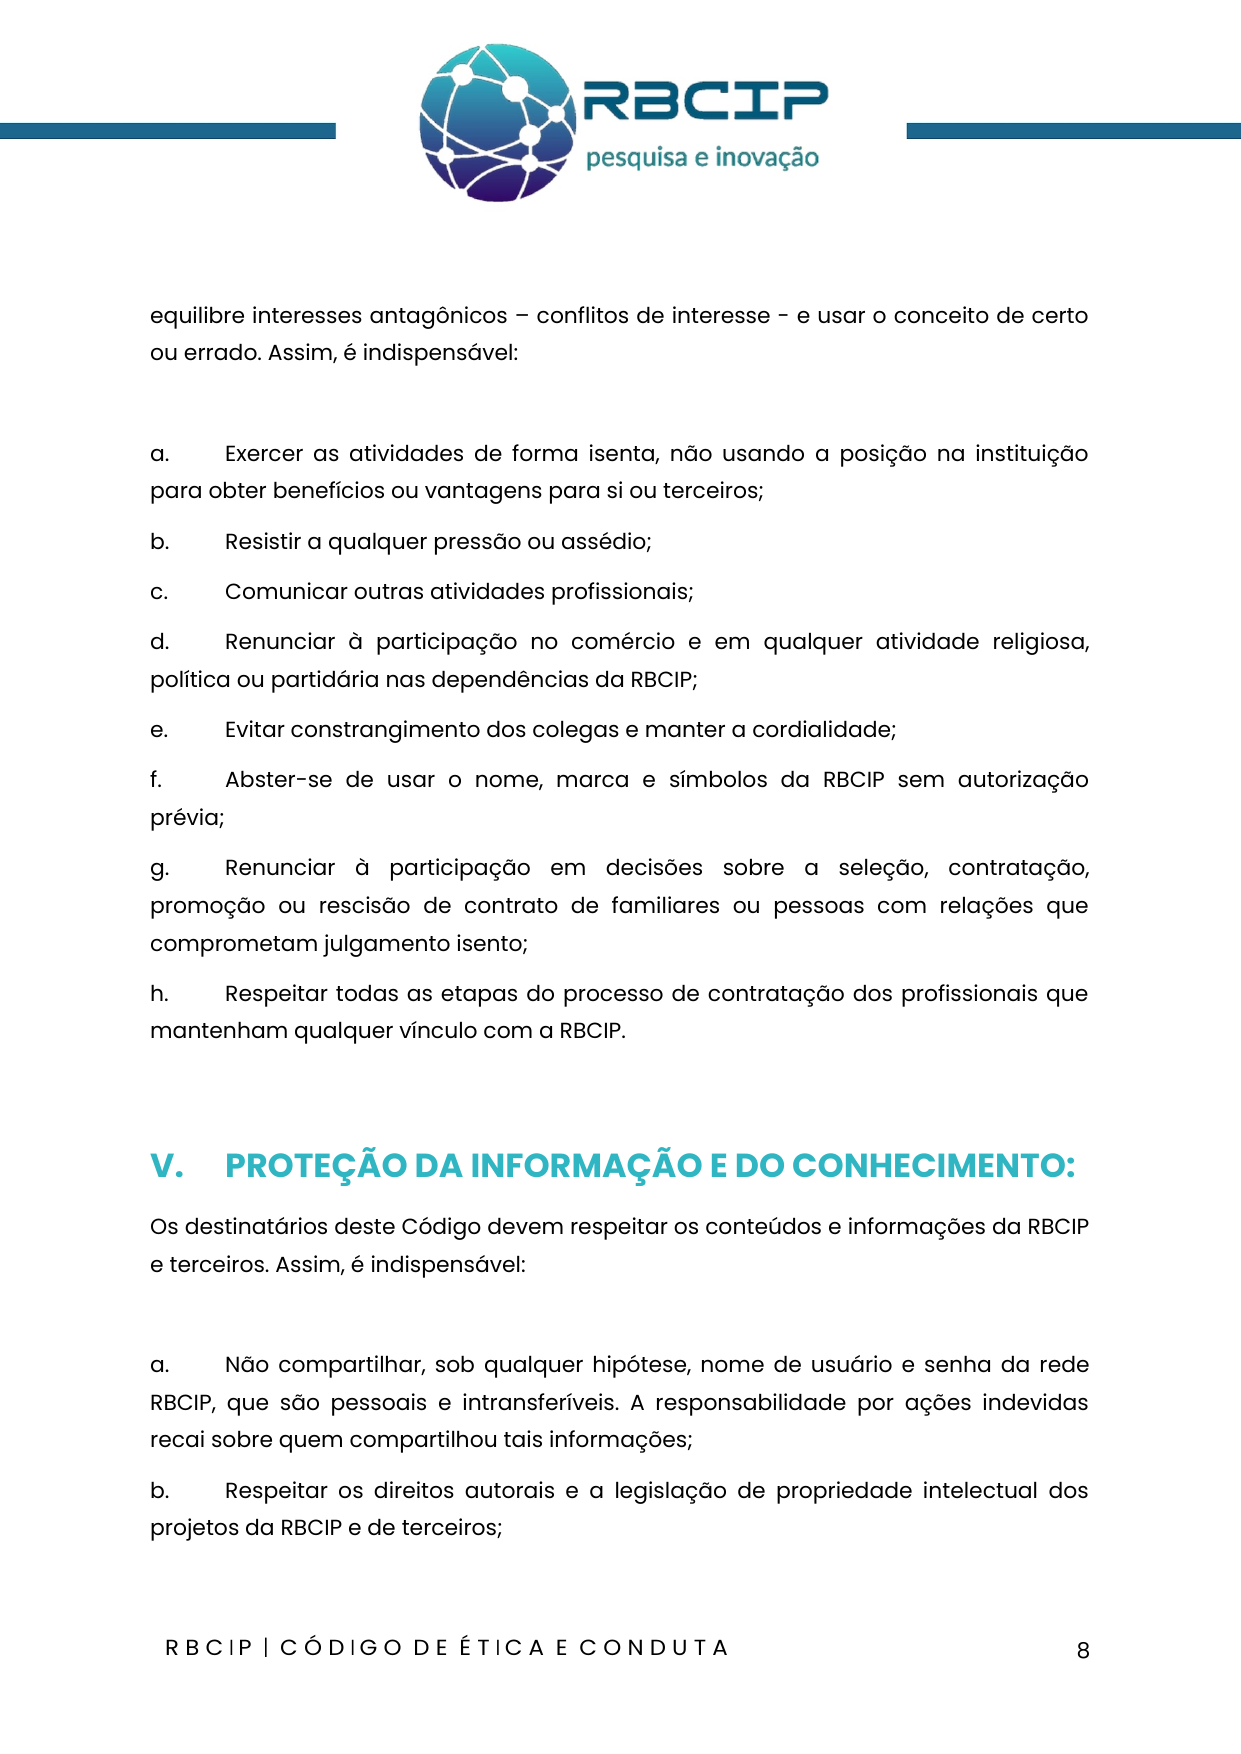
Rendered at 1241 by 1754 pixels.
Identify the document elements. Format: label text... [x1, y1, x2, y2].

text c. Comunicar outras atividades profissionais; [150, 574, 1090, 607]
text b. Resistir a qualquer pressão ou assédio; [150, 524, 1090, 557]
text g. Renunciar à participação em decisões sobre a seleção, contratação, promoção ou rescisão de contrato de familiares ou pessoas com relações que comprometam julgamento isento; [150, 850, 1090, 958]
text d. Renunciar à participação no comércio e em qualquer atividade religiosa, política ou partidária nas dependências da RBCIP; [150, 624, 1090, 695]
picture [0, 0, 1241, 1545]
text a. Não compartilhar, sob qualquer hipótese, nome de usuário e senha da rede RBCIP, que são pessoais e intransferíveis. A responsabilidade por ações indevidas recai sobre quem compartilhou tais informações; [150, 1347, 1090, 1455]
text f. Abster-se de usar o nome, marca e símbolos da RBCIP sem autorização prévia; [150, 762, 1090, 833]
subtitle V. PROTEÇÃO DA INFORMAÇÃO E DO CONHECIMENTO: [150, 1139, 1090, 1189]
text Os destinatários deste Código devem respeitar os conteúdos e informações da RBCIP e terceiros. Assim, é indispensável: [150, 1209, 1090, 1279]
text h. Respeitar todas as etapas do processo de contratação dos profissionais que mantenham qualquer vínculo com a RBCIP. [150, 976, 1090, 1046]
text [150, 298, 1090, 368]
text b. Respeitar os direitos autorais e a legislação de propriedade intelectual dos projetos da RBCIP e de terceiros; [150, 1473, 1090, 1543]
text a. Exercer as atividades de forma isenta, não usando a posição na instituição para obter benefícios ou vantagens para si ou terceiros; [150, 436, 1090, 506]
text e. Evitar constrangimento dos colegas e manter a cordialidade; [150, 712, 1090, 745]
